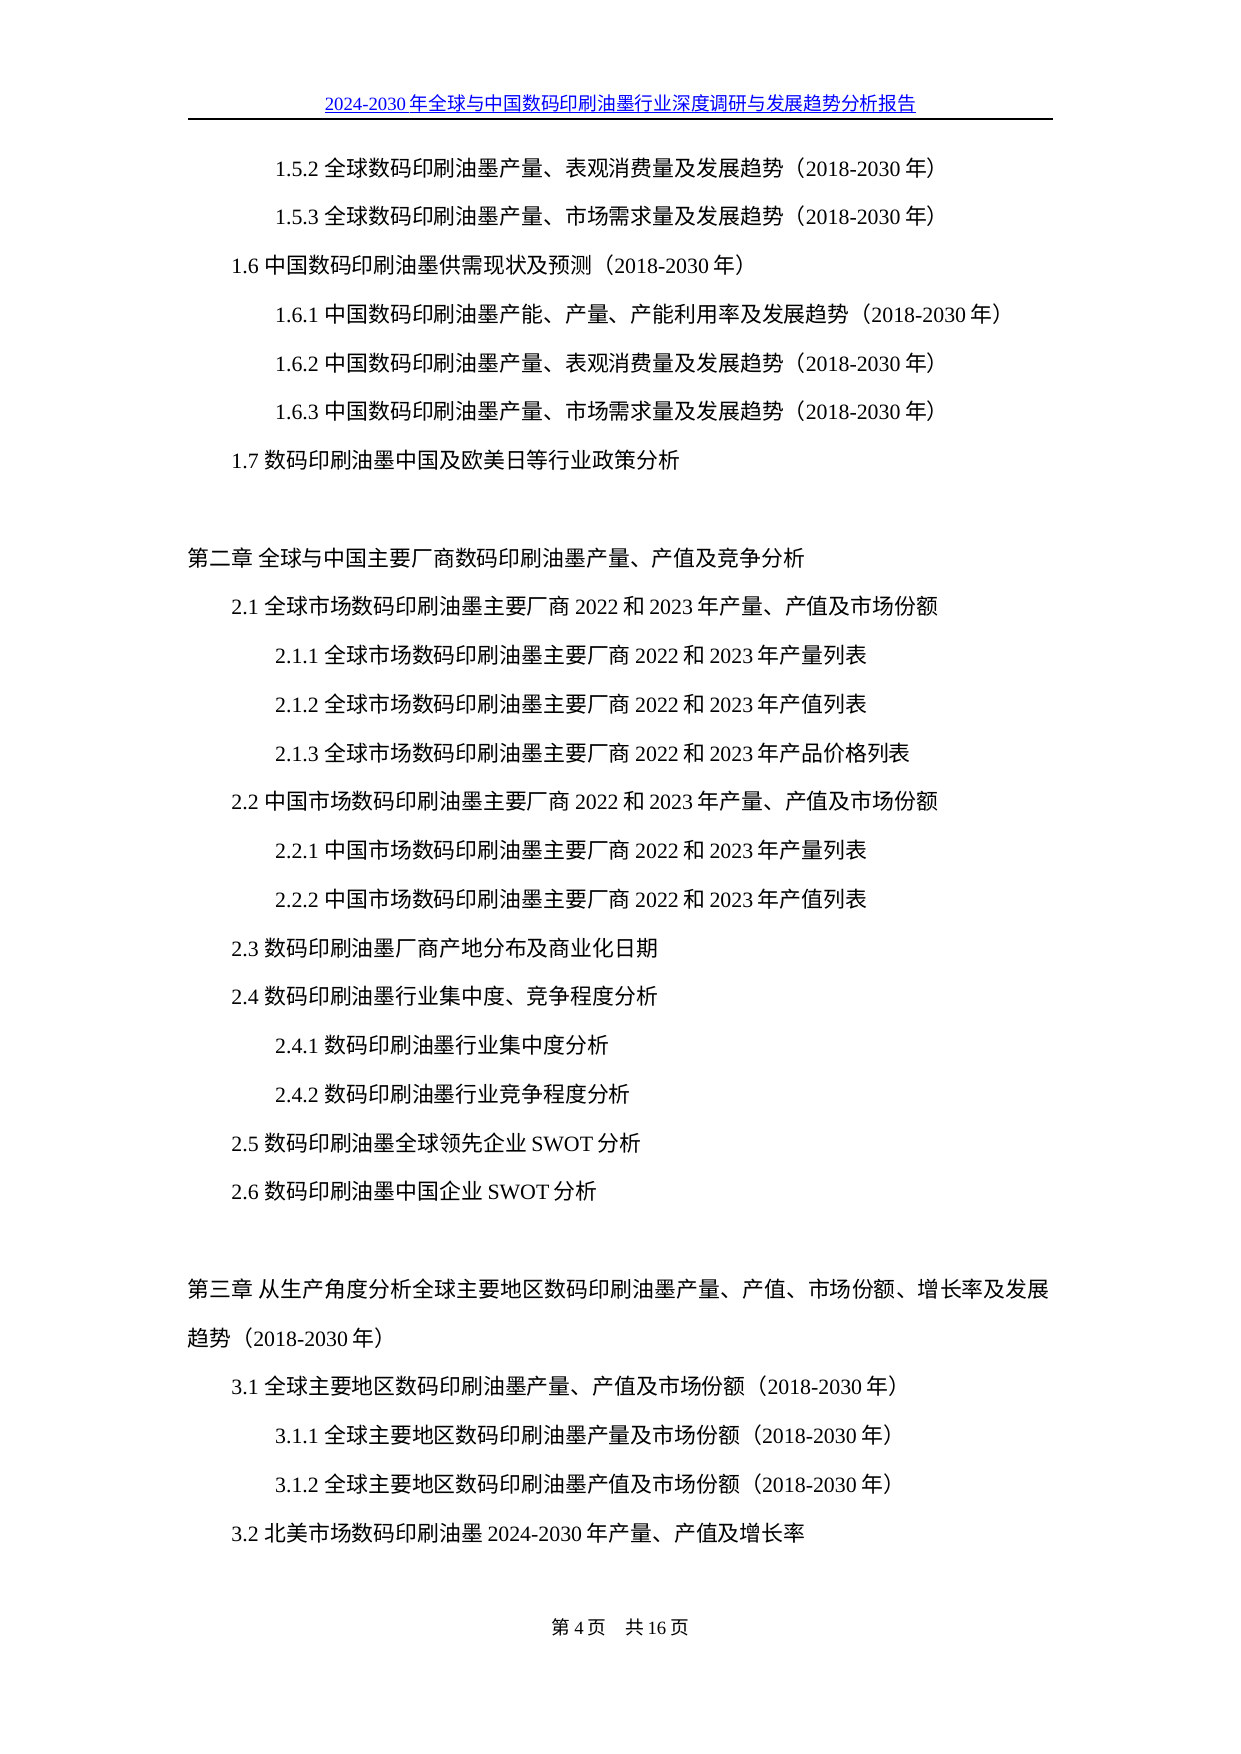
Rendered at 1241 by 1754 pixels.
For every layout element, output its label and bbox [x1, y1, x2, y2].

text [187, 150, 1053, 1548]
